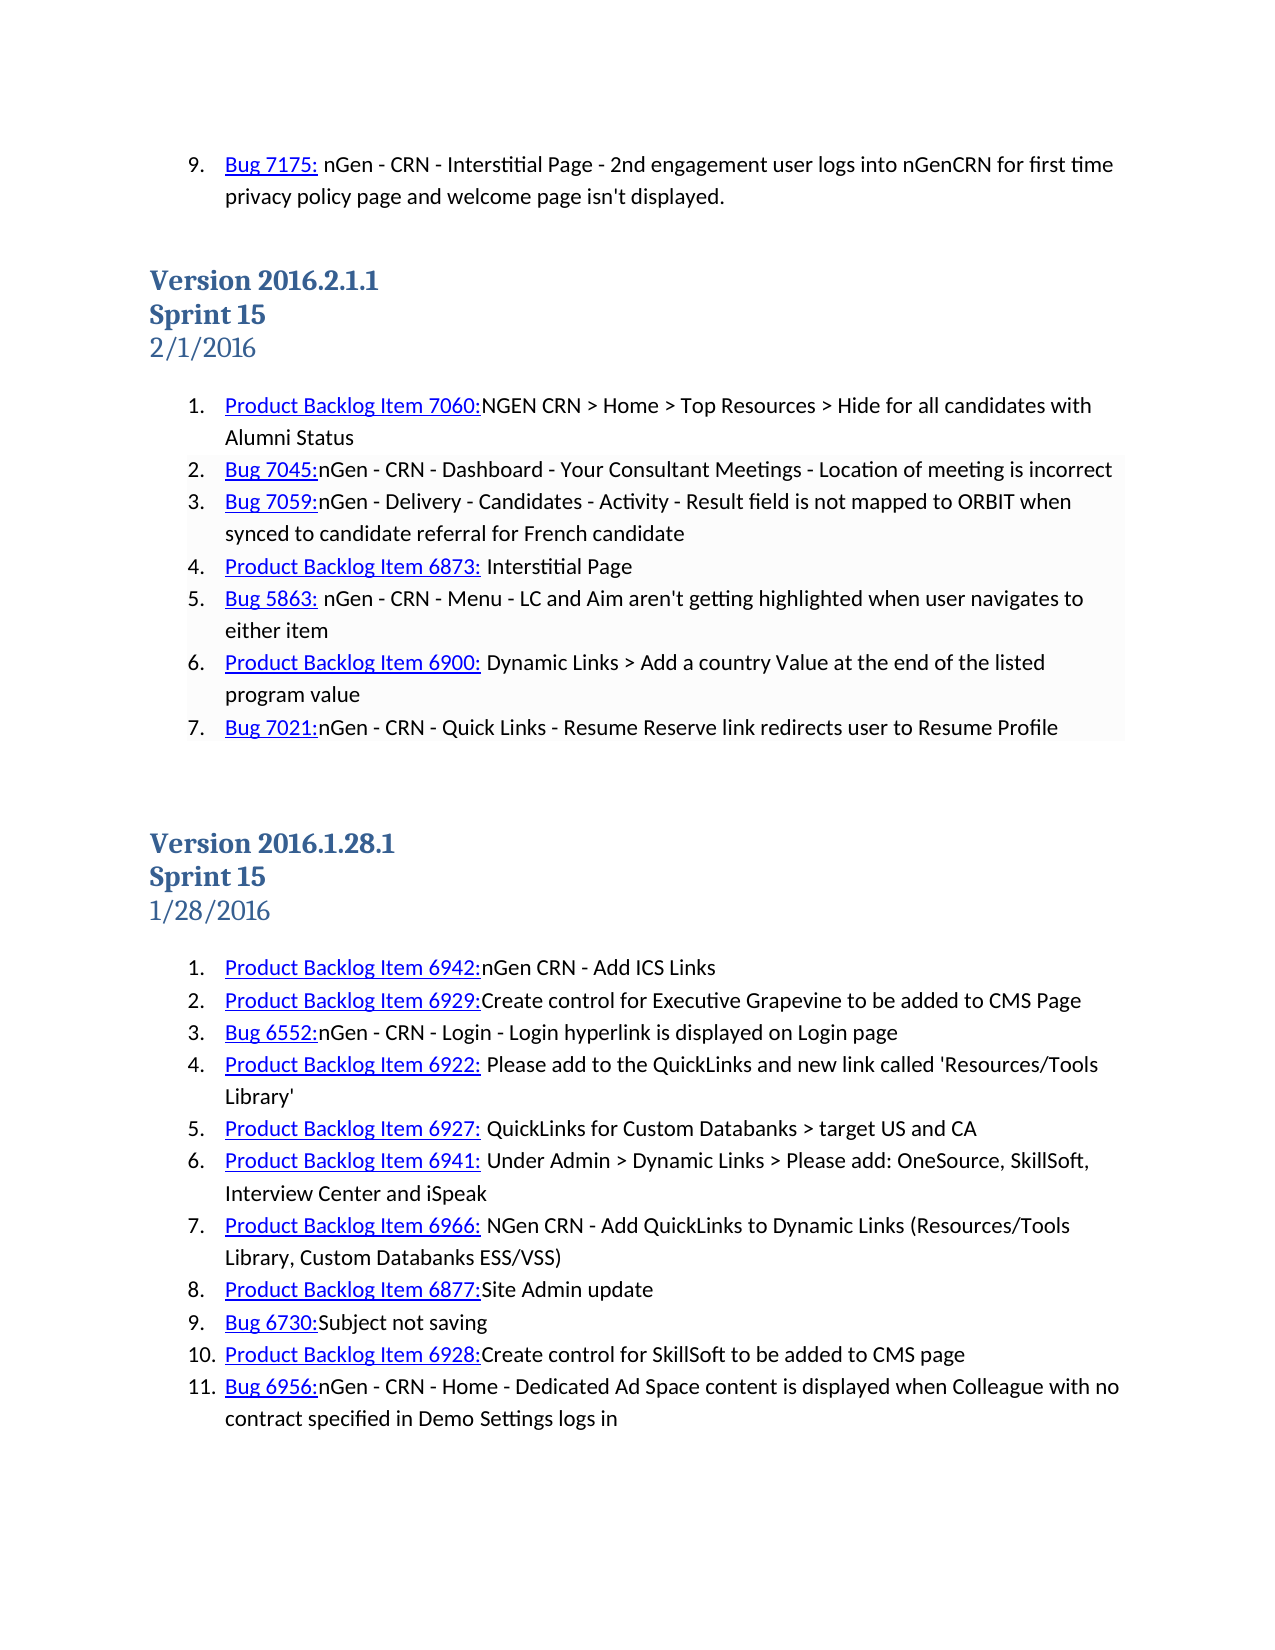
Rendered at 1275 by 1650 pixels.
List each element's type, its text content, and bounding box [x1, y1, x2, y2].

list Bug 6730:Subject not saving [187, 1308, 1125, 1336]
list Product Backlog Item 6927: QuickLinks for Custom Databanks > target US and CA [187, 1114, 1125, 1142]
list Bug 7175: nGen - CRN - Interstitial Page - 2nd engagement user logs into nGenCRN for first time privacy policy page and welcome page isn't displayed. [187, 150, 1125, 210]
list Product Backlog Item 6900: Dynamic Links > Add a country Value at the end of the listed program value [187, 648, 1125, 708]
text 2/1/2016 [150, 331, 1125, 365]
text 1/28/2016 [150, 894, 1125, 928]
list Bug 6552:nGen - CRN - Login - Login hyperlink is displayed on Login page [187, 1018, 1125, 1046]
list Product Backlog Item 6941: Under Admin > Dynamic Links > Please add: OneSource, SkillSoft, Interview Center and iSpeak [187, 1147, 1125, 1207]
list Bug 6956:nGen - CRN - Home - Dedicated Ad Space content is displayed when Colleague with no contract specified in Demo Settings logs in [187, 1372, 1125, 1432]
list Product Backlog Item 6929:Create control for Executive Grapevine to be added to CMS Page [187, 986, 1125, 1014]
list Product Backlog Item 6922: Please add to the QuickLinks and new link called 'Resources/Tools Library' [187, 1050, 1125, 1110]
list Product Backlog Item 6966: NGen CRN - Add QuickLinks to Dynamic Links (Resources/Tools Library, Custom Databanks ESS/VSS) [187, 1211, 1125, 1271]
list Product Backlog Item 6928:Create control for SkillSoft to be added to CMS page [187, 1340, 1125, 1368]
list Product Backlog Item 7060:NGEN CRN > Home > Top Resources > Hide for all candidates with Alumni Status [187, 391, 1125, 451]
list Bug 7021:nGen - CRN - Quick Links - Resume Reserve link redirects user to Resume Profile [187, 713, 1125, 741]
list Bug 5863: nGen - CRN - Menu - LC and Aim aren't getting highlighted when user navigates to either item [187, 584, 1125, 644]
subtitle Version 2016.1.28.1 Sprint 15 [150, 827, 1125, 894]
list Bug 7045:nGen - CRN - Dashboard - Your Consultant Meetings - Location of meeting is incorrect [187, 455, 1125, 483]
list Bug 7059:nGen - Delivery - Candidates - Activity - Result field is not mapped to ORBIT when synced to candidate referral for French candidate [187, 487, 1125, 548]
subtitle Version 2016.2.1.1 Sprint 15 [150, 264, 1125, 331]
list Product Backlog Item 6877:Site Admin update [187, 1275, 1125, 1303]
list Product Backlog Item 6873: Interstitial Page [187, 552, 1125, 580]
list Product Backlog Item 6942:nGen CRN - Add ICS Links [187, 953, 1125, 982]
